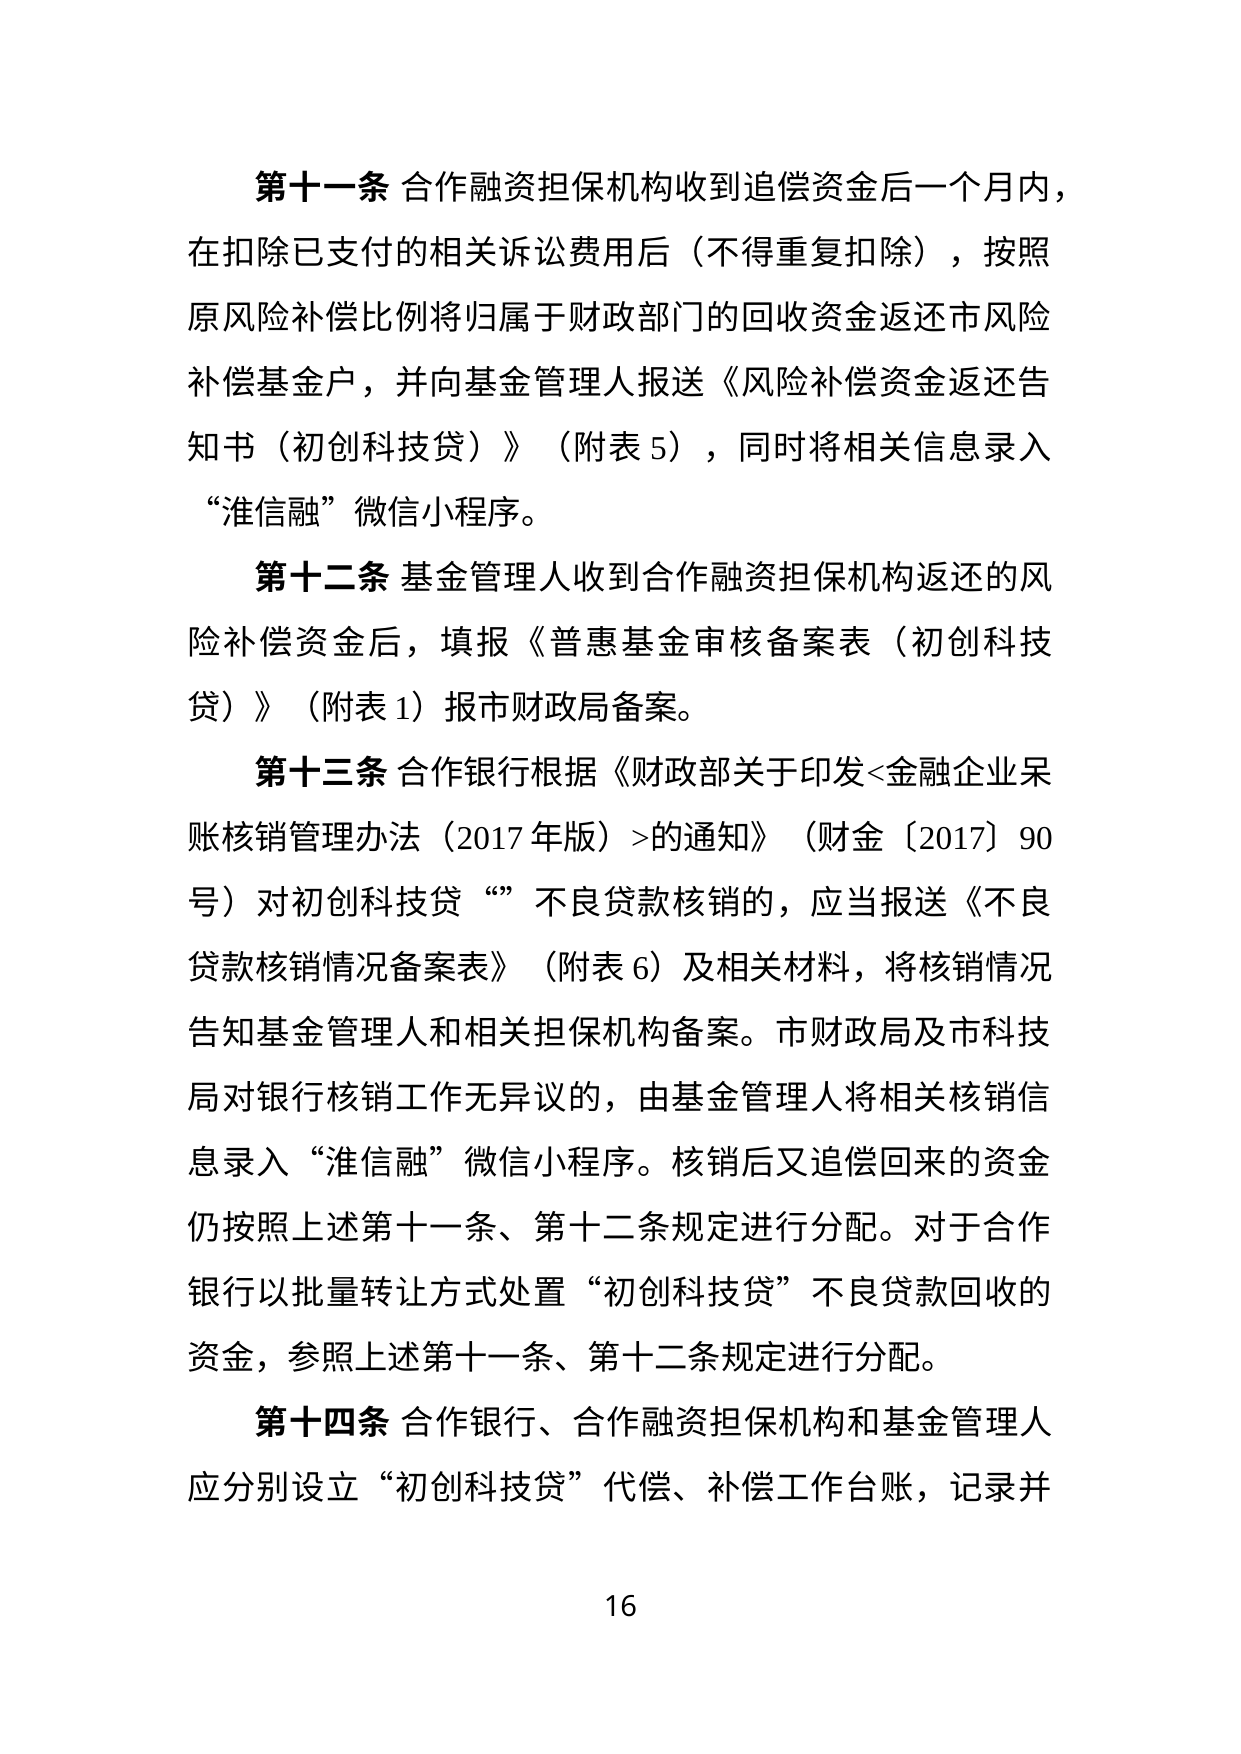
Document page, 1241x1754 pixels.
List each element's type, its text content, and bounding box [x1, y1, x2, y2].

text 第十三条 合作银行根据《财政部关于印发<金融企业呆账核销管理办法（2017年版）>的通知》（财金〔2017〕90号）对初创科技贷“”不良贷款核销的，应当报送《不良贷款核销情况备案表》（附表6）及相关材料，将核销情况告知基金管理人和相关担保机构备案。市财政局及市科技局对银行核销工作无异议的，由基金管理人将相关核销信息录入“淮信融”微信小程序。核销后又追偿回来的资金，仍按照上述第十一条、第十二条规定进行分配。对于合作银行以批量转让方式处置“初创科技贷”不良贷款回收的资金，参照上述第十一条、第十二条规定进行分配。 [187, 738, 1053, 1388]
text 第十二条 基金管理人收到合作融资担保机构返还的风险补偿资金后，填报《普惠基金审核备案表（初创科技贷）》（附表1）报市财政局备案。 [187, 543, 1053, 738]
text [187, 1388, 1053, 1518]
text 第十一条 合作融资担保机构收到追偿资金后一个月内，在扣除已支付的相关诉讼费用后（不得重复扣除），按照原风险补偿比例将归属于财政部门的回收资金返还市风险补偿基金户，并向基金管理人报送《风险补偿资金返还告知书（初创科技贷）》（附表5），同时将相关信息录入“淮信融”微信小程序。 [187, 153, 1053, 543]
